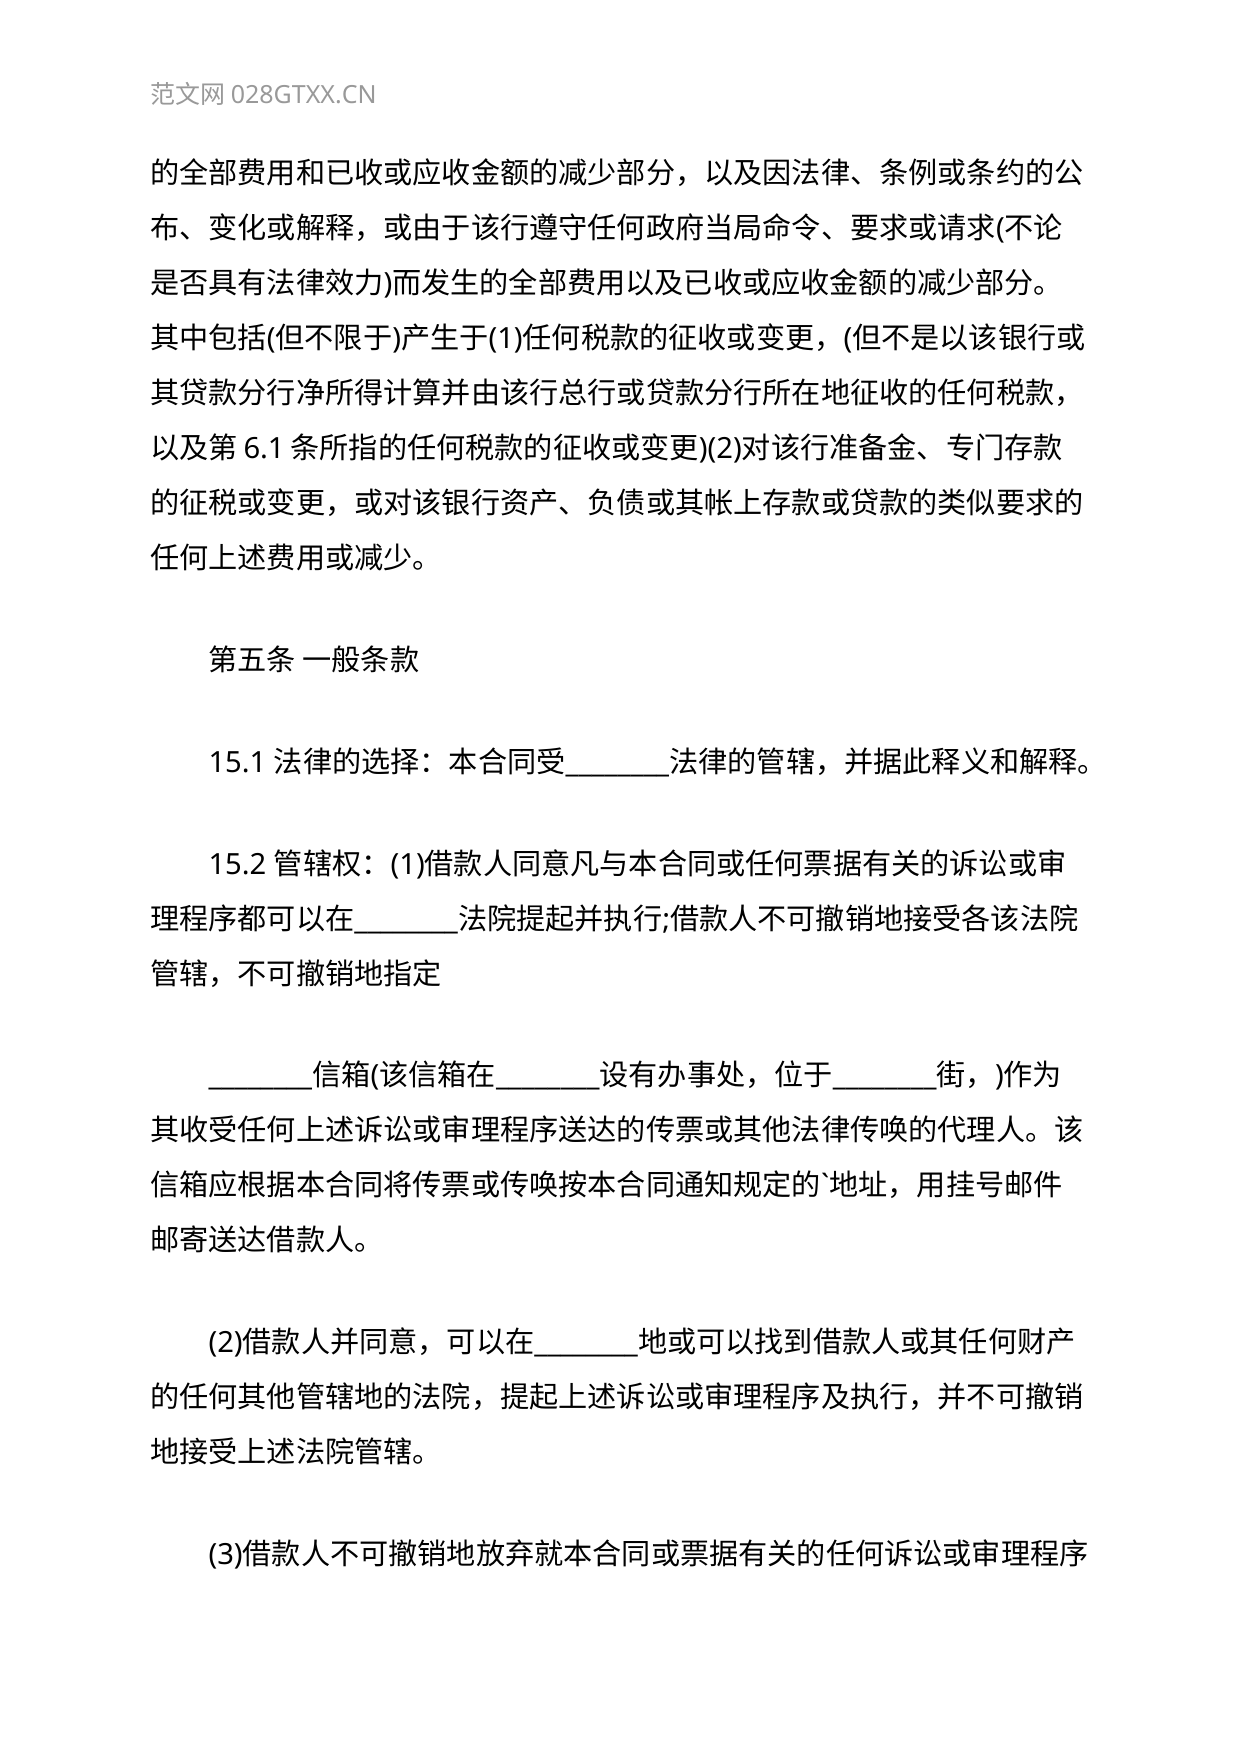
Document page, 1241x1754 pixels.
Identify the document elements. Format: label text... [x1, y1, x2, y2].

text (2)借款人并同意，可以在________地或可以找到借款人或其任何财产的任何其他管辖地的法院，提起上述诉讼或审理程序及执行，并不可撤销地接受上述法院管辖。 [150, 1319, 1090, 1471]
text ________信箱(该信箱在________设有办事处，位于________街，)作为其收受任何上述诉讼或审理程序送达的传票或其他法律传唤的代理人。该信箱应根据本合同将传票或传唤按本合同通知规定的`地址，用挂号邮件邮寄送达借款人。 [150, 1052, 1090, 1259]
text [150, 150, 1090, 577]
text 15.1 法律的选择：本合同受________法律的管辖，并据此释义和解释。 [150, 738, 1090, 781]
text 15.2 管辖权：(1)借款人同意凡与本合同或任何票据有关的诉讼或审理程序都可以在________法院提起并执行;借款人不可撤销地接受各该法院管辖，不可撤销地指定 [150, 840, 1090, 992]
text 第五条 一般条款 [150, 636, 1090, 679]
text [150, 1530, 1090, 1573]
